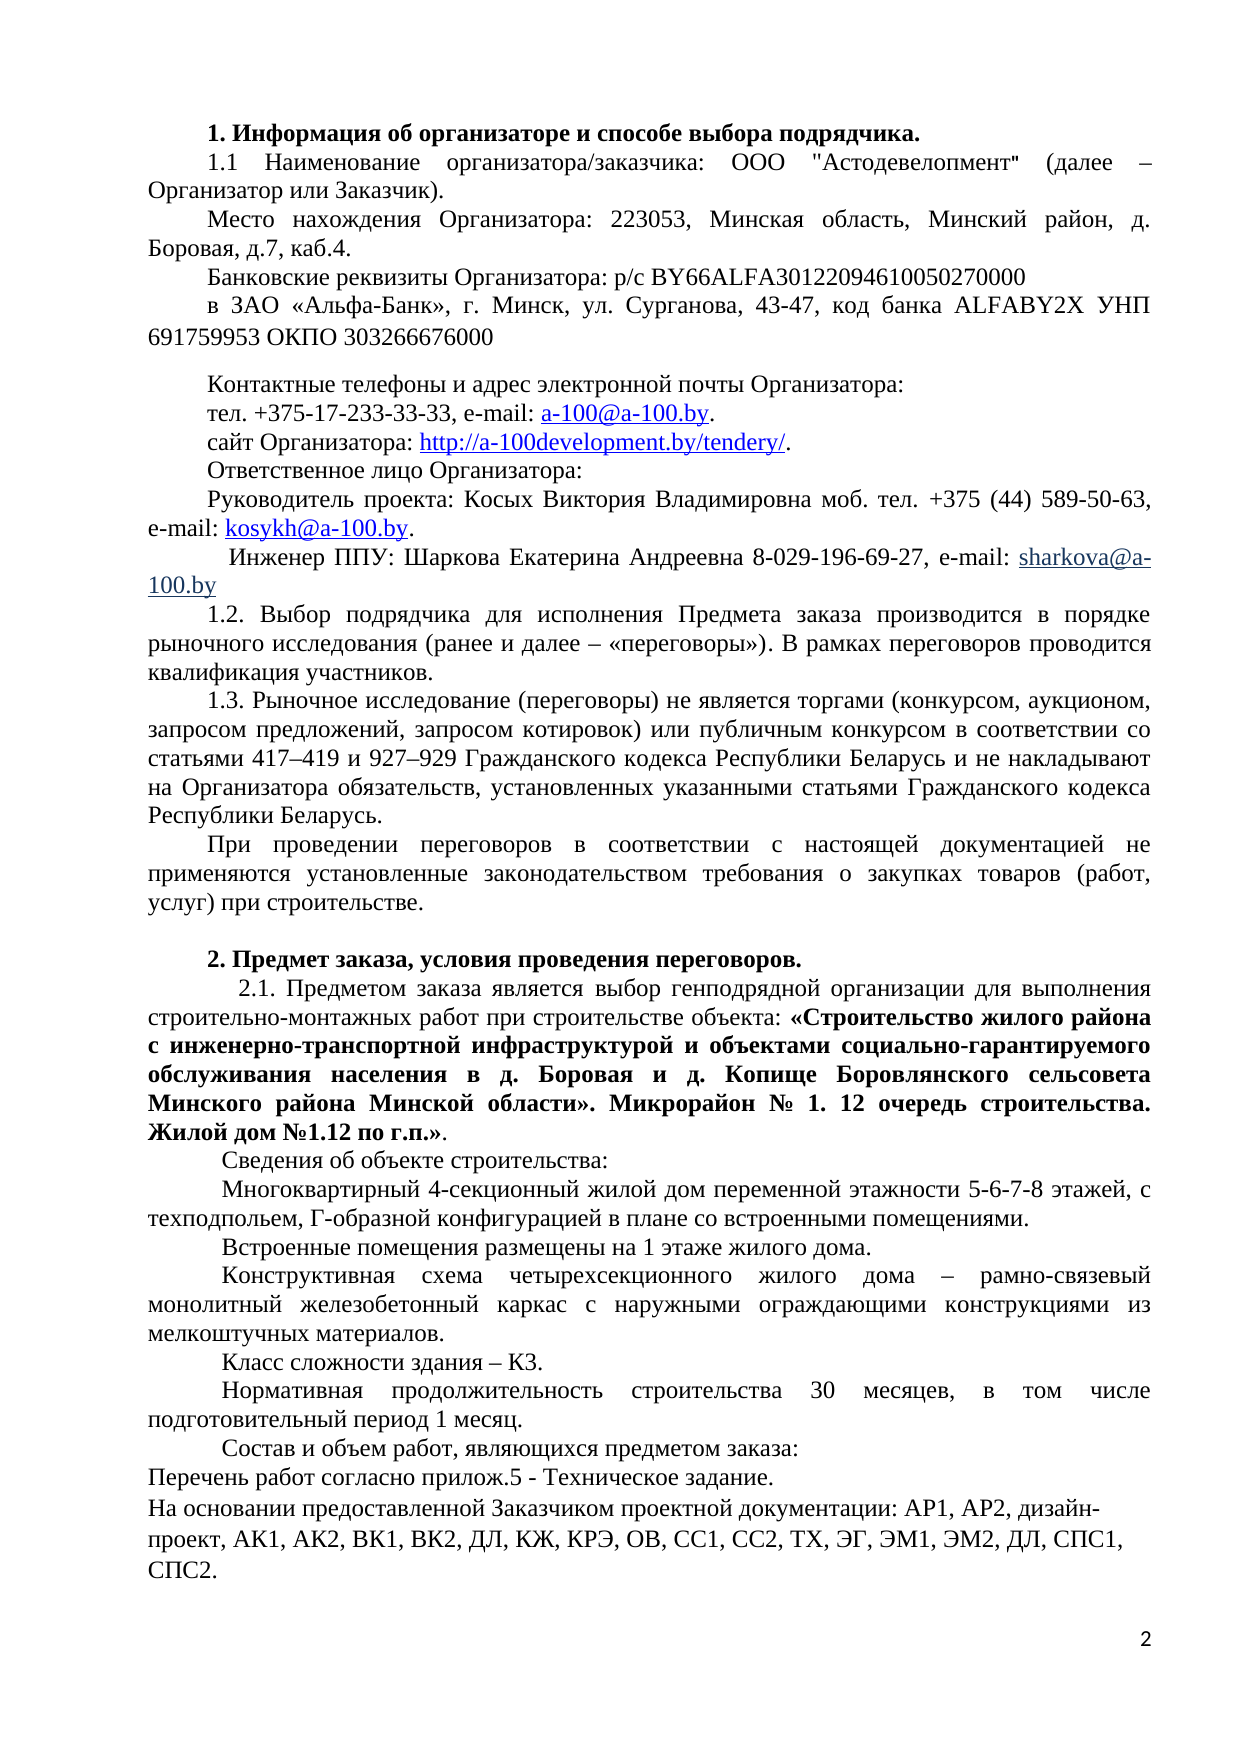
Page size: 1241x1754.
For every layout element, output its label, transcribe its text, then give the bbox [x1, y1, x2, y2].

text Контактные телефоны и адрес электронной почты Организатора: [148, 369, 1152, 398]
text 1. Информация об организаторе и способе выбора подрядчика. [148, 118, 1152, 147]
text Банковские реквизиты Организатора: р/с BY66ALFA30122094610050270000 [148, 262, 1152, 291]
text Нормативная продолжительность строительства 30 месяцев, в том числе подготовительный период 1 месяц. [148, 1376, 1152, 1433]
text 1.2. Выбор подрядчика для исполнения Предмета заказа производится в порядке рыночного исследования (ранее и далее – «переговоры»). В рамках переговоров проводится квалификация участников. [148, 599, 1152, 686]
text Конструктивная схема четырехсекционного жилого дома – рамно-связевый монолитный железобетонный каркас с наружными ограждающими конструкциями из мелкоштучных материалов. [148, 1261, 1152, 1347]
text При проведении переговоров в соответствии с настоящей документацией не применяются установленные законодательством требования о закупках товаров (работ, услуг) при строительстве. [148, 829, 1152, 916]
text Руководитель проекта: Косых Виктория Владимировна моб. тел. +375 (44) 589-50-63, e-mail: kosykh@a-100.by. [148, 484, 1152, 542]
text Состав и объем работ, являющихся предметом заказа: [148, 1433, 1152, 1462]
text 1.1 Наименование организатора/заказчика: ООО "Астодевелопмент" (далее – Организатор или Заказчик). [148, 147, 1152, 204]
text тел. +375-17-233-33-33, e-mail: а-100@a-100.by. [148, 398, 1152, 427]
text сайт Организатора: http://a-100development.by/tendery/. [148, 427, 1152, 456]
text Многоквартирный 4-секционный жилой дом переменной этажности 5-6-7-8 этажей, с техподпольем, Г-образной конфигурацией в плане со встроенными помещениями. [148, 1174, 1152, 1232]
text Класс сложности здания – К3. [148, 1347, 1152, 1376]
text Сведения об объекте строительства: [148, 1146, 1152, 1174]
text Перечень работ согласно прилож.5 - Техническое задание. На основании предоставленной Заказчиком проектной документации: АР1, АР2, дизайн-проект, АК1, АК2, ВК1, ВК2, ДЛ, КЖ, КРЭ, ОВ, СС1, СС2, ТХ, ЭГ, ЭМ1, ЭМ2, ДЛ, СПС1, СПС2. [148, 1462, 1152, 1584]
text Встроенные помещения размещены на 1 этаже жилого дома. [148, 1232, 1152, 1261]
text Ответственное лицо Организатора: [148, 456, 1152, 484]
text 2. Предмет заказа, условия проведения переговоров. [148, 944, 1152, 973]
text 1.3. Рыночное исследование (переговоры) не является торгами (конкурсом, аукционом, запросом предложений, запросом котировок) или публичным конкурсом в соответствии со статьями 417–419 и 927–929 Гражданского кодекса Республики Беларусь и не накладывают на Организатора обязательств, установленных указанными статьями Гражданского кодекса Республики Беларусь. [148, 686, 1152, 829]
text Инженер ППУ: Шаркова Екатерина Андреевна 8-029-196-69-27, e-mail: sharkova@a-100.by [148, 542, 1152, 599]
text Место нахождения Организатора: 223053, Минская область, Минский район, д. Боровая, д.7, каб.4. [148, 204, 1152, 262]
text в ЗАО «Альфа-Банк», г. Минск, ул. Сурганова, 43-47, код банка ALFABY2X УНП 691759953 ОКПО 303266676000 [148, 291, 1152, 350]
text 2.1. Предметом заказа является выбор генподрядной организации для выполнения строительно-монтажных работ при строительстве объекта: «Строительство жилого района с инженерно-транспортной инфраструктурой и объектами социально-гарантируемого обслуживания населения в д. Боровая и д. Копище Боровлянского сельсовета Минского района Минской области». Микрорайон № 1. 12 очередь строительства. Жилой дом №1.12 по г.п.». [148, 973, 1152, 1146]
